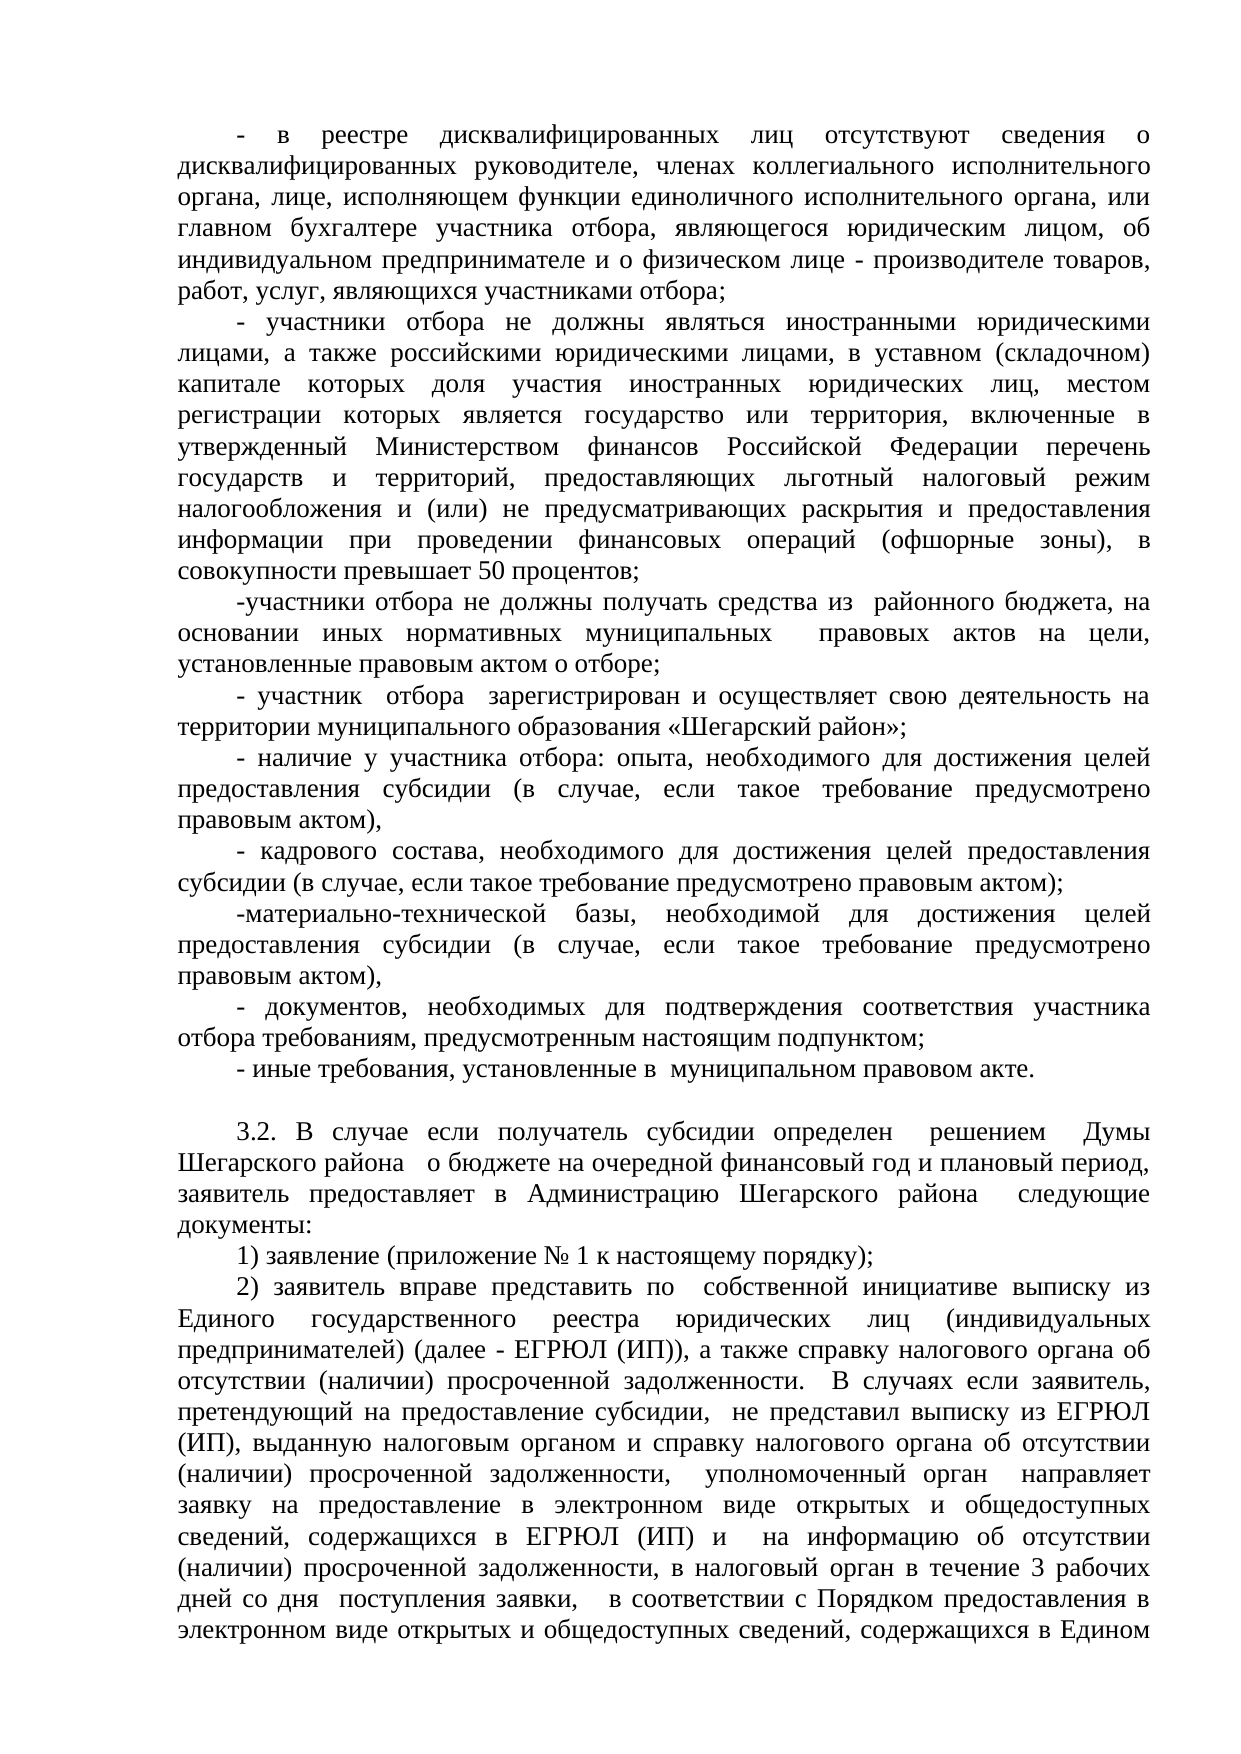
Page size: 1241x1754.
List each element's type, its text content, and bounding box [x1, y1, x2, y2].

list 3.2. В случае если получатель субсидии определен решением Думы Шегарского района о бюджете на очередной финансовый год и плановый период, заявитель предоставляет в Администрацию Шегарского района следующие документы: [177, 1115, 1152, 1239]
list - участники отбора не должны являться иностранными юридическими лицами, а также российскими юридическими лицами, в уставном (складочном) капитале которых доля участия иностранных юридических лиц, местом регистрации которых является государство или территория, включенные в утвержденный Министерством финансов Российской Федерации перечень государств и территорий, предоставляющих льготный налоговый режим налогообложения и (или) не предусматривающих раскрытия и предоставления информации при проведении финансовых операций (офшорные зоны), в совокупности превышает 50 процентов; [177, 305, 1152, 585]
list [177, 1271, 1152, 1644]
list - участник отбора зарегистрирован и осуществляет свою деятельность на территории муниципального образования «Шегарский район»; [177, 679, 1152, 741]
list - документов, необходимых для подтверждения соответствия участника отбора требованиям, предусмотренным настоящим подпунктом; [177, 990, 1152, 1052]
list - наличие у участника отбора: опыта, необходимого для достижения целей предоставления субсидии (в случае, если такое требование предусмотрено правовым актом), [177, 741, 1152, 834]
list -материально-технической базы, необходимой для достижения целей предоставления субсидии (в случае, если такое требование предусмотрено правовым актом), [177, 897, 1152, 990]
list 1) заявление (приложение № 1 к настоящему порядку); [177, 1239, 1152, 1271]
list - в реестре дисквалифицированных лиц отсутствуют сведения о дисквалифицированных руководителе, членах коллегиального исполнительного органа, лице, исполняющем функции единоличного исполнительного органа, или главном бухгалтере участника отбора, являющегося юридическим лицом, об индивидуальном предпринимателе и о физическом лице - производителе товаров, работ, услуг, являющихся участниками отбора; [177, 118, 1152, 305]
list - кадрового состава, необходимого для достижения целей предоставления субсидии (в случае, если такое требование предусмотрено правовым актом); [177, 834, 1152, 897]
list -участники отбора не должны получать средства из районного бюджета, на основании иных нормативных муниципальных правовых актов на цели, установленные правовым актом о отборе; [177, 585, 1152, 679]
list - иные требования, установленные в муниципальном правовом акте. [177, 1052, 1152, 1084]
